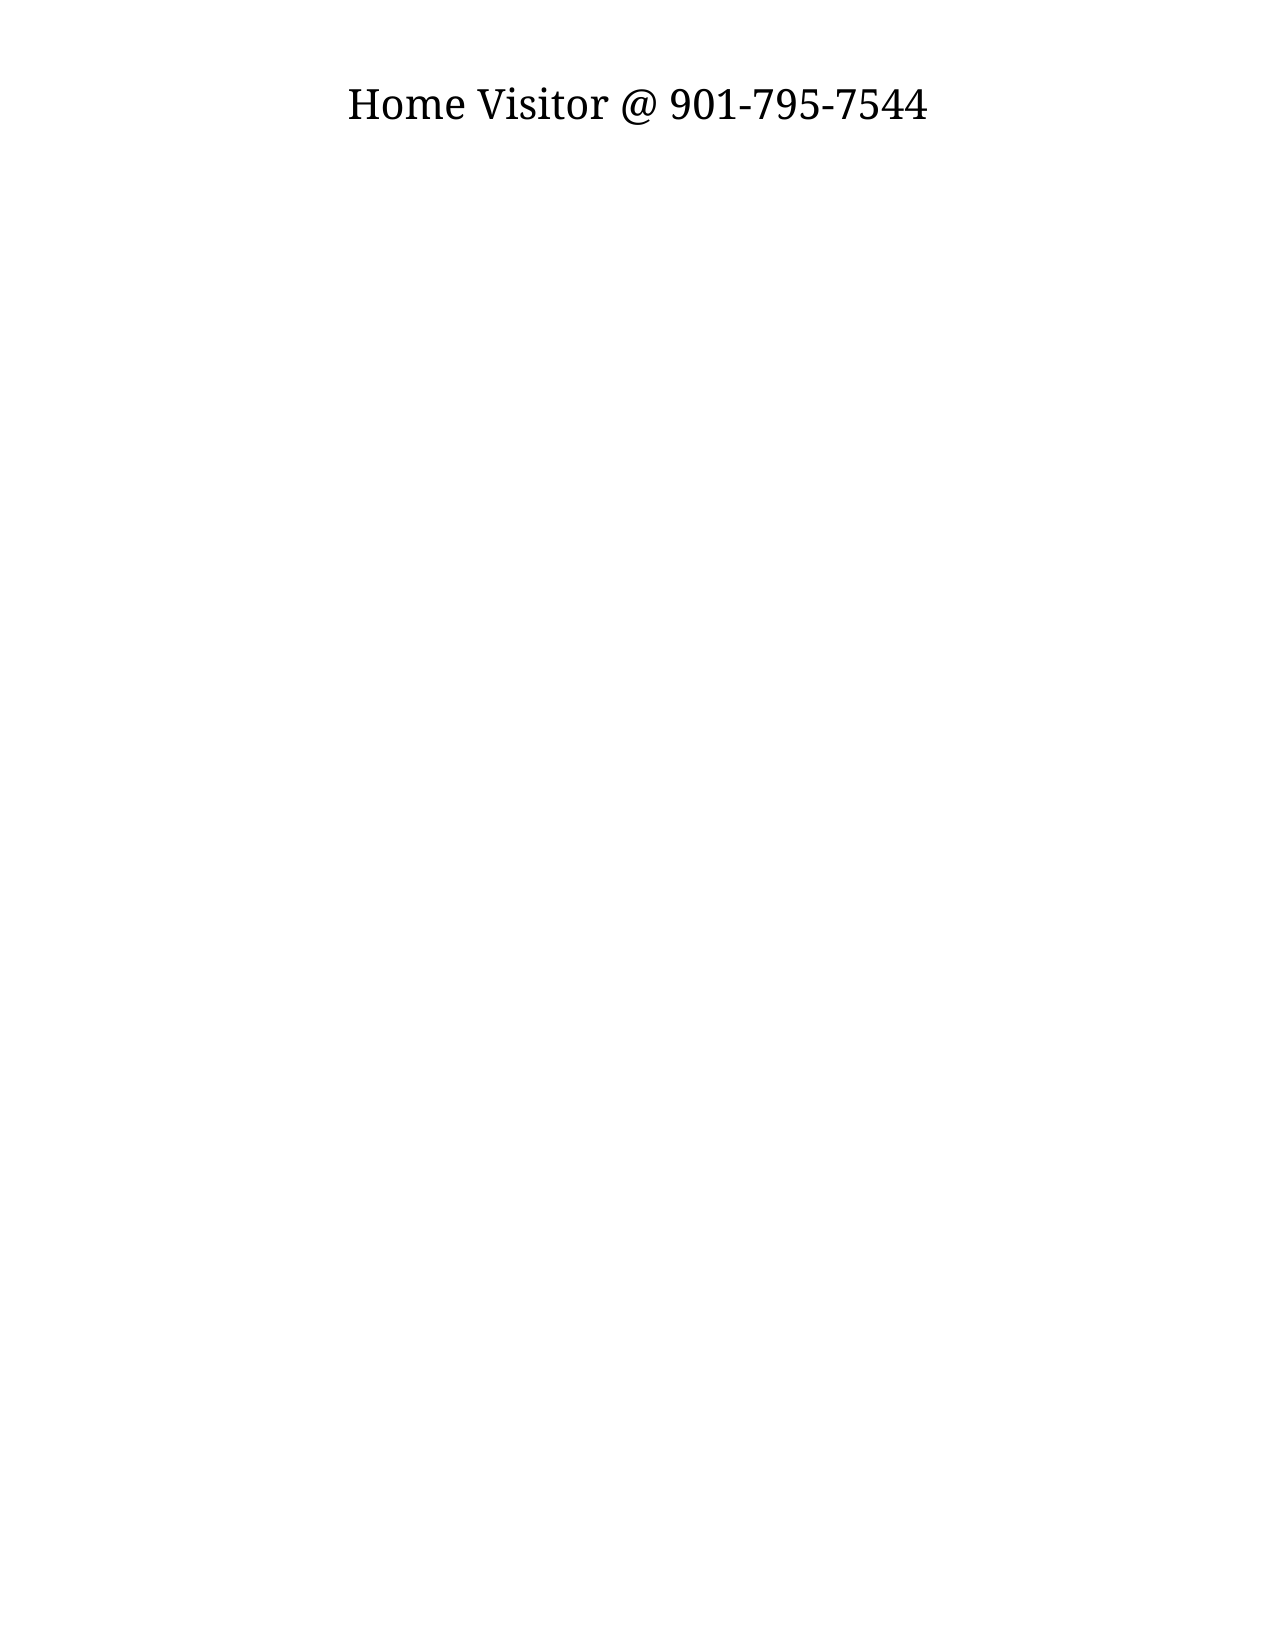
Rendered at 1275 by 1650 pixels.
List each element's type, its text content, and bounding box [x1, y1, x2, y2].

text Home Visitor @ 901-795-7544 [150, 75, 1125, 132]
